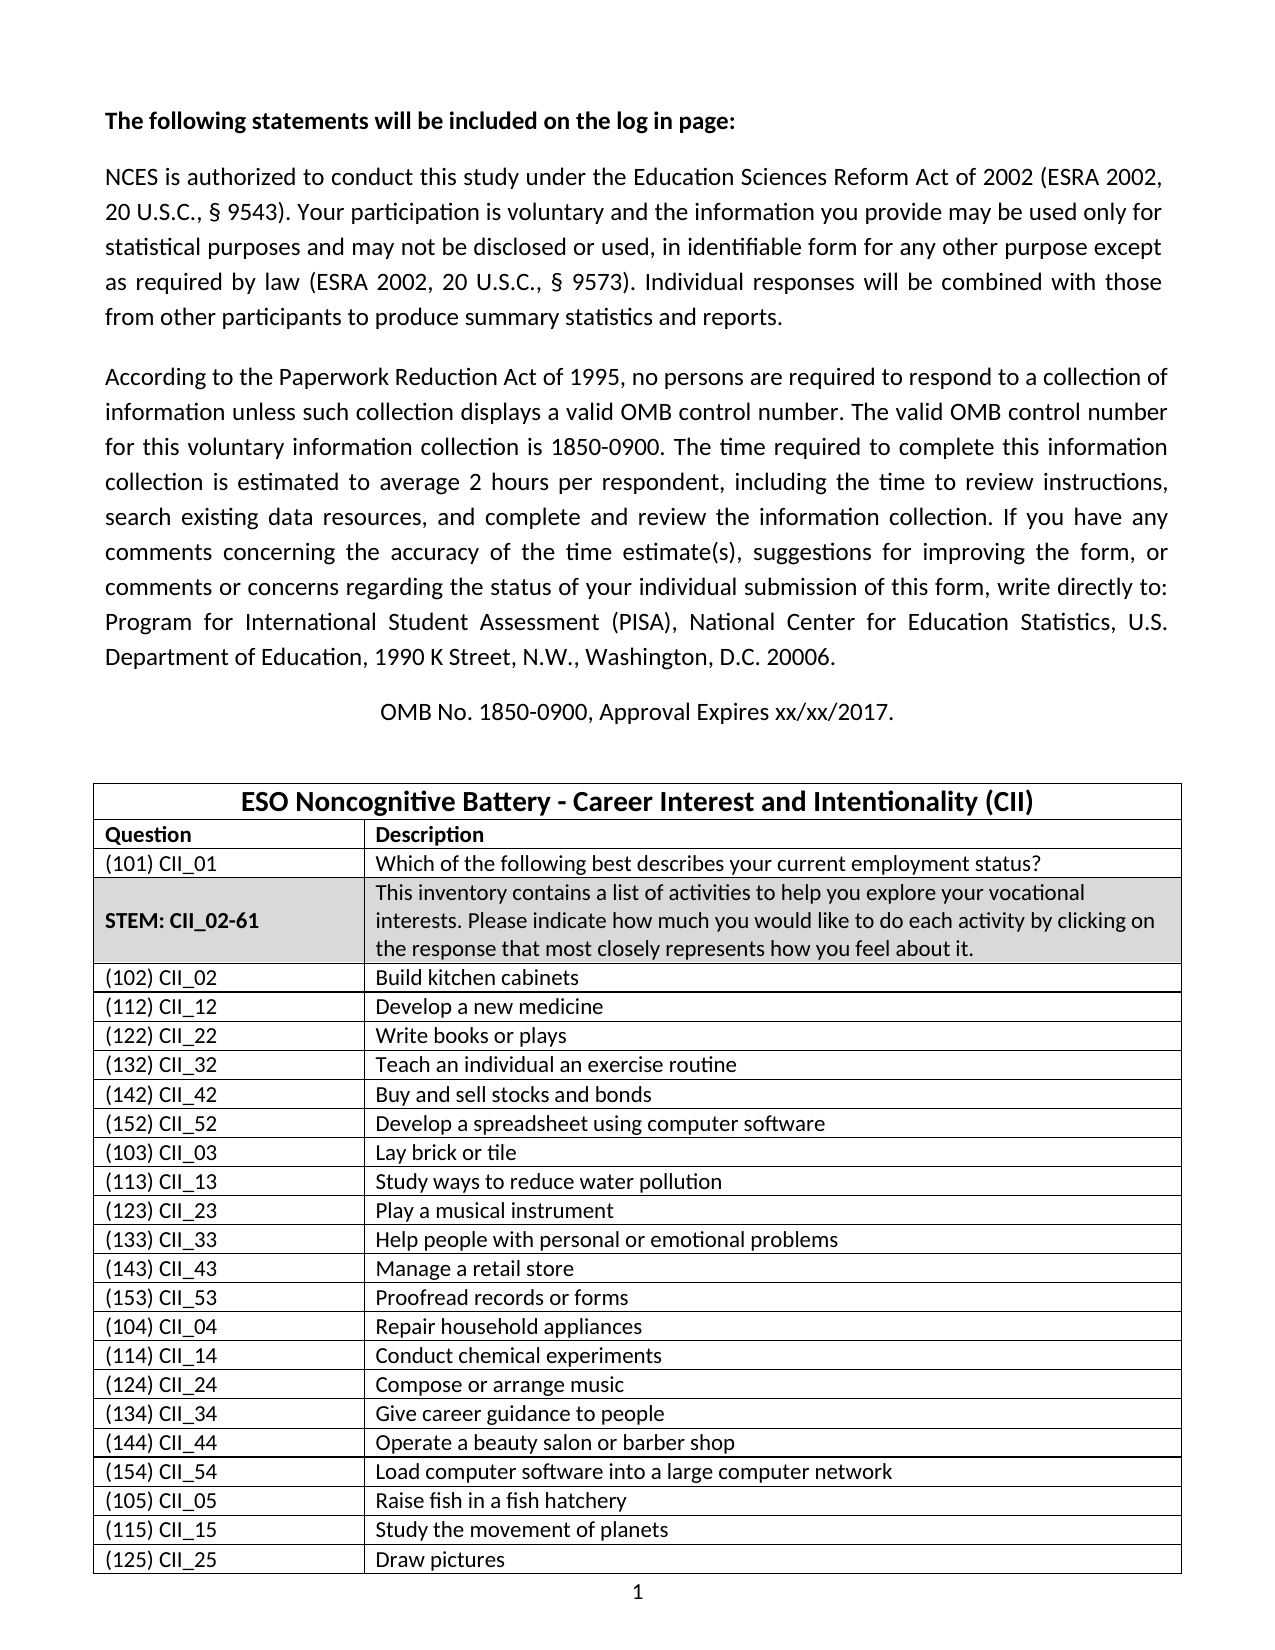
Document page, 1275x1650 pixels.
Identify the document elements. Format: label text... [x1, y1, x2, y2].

table_cell Draw pictures [365, 1545, 1181, 1573]
table_cell Develop a new medicine [365, 993, 1181, 1021]
table_cell (115) CII_15 [94, 1516, 364, 1544]
table_cell (123) CII_23 [94, 1196, 364, 1224]
table_cell This inventory contains a list of activities to help you explore your vocational interests. Please indicate how much you would like to do each activity by clicking on the response that most closely represents how you feel about it. [365, 878, 1181, 962]
table_cell (153) CII_53 [94, 1283, 364, 1311]
table_cell Teach an individual an exercise routine [365, 1051, 1181, 1079]
table_cell Raise fish in a fish hatchery [365, 1487, 1181, 1514]
table_cell Write books or plays [365, 1022, 1181, 1049]
table_cell (122) CII_22 [94, 1022, 364, 1049]
table_cell (124) CII_24 [94, 1370, 364, 1398]
table_cell STEM: CII_02-61 [94, 878, 364, 962]
table_cell Which of the following best describes your current employment status? [365, 849, 1181, 877]
table_cell Play a musical instrument [365, 1196, 1181, 1224]
table_cell Manage a retail store [365, 1254, 1181, 1282]
table_cell Compose or arrange music [365, 1370, 1181, 1398]
text The following statements will be included on the log in page: [105, 105, 1170, 136]
table_cell (114) CII_14 [94, 1341, 364, 1369]
table_cell (152) CII_52 [94, 1109, 364, 1137]
table_cell (142) CII_42 [94, 1080, 364, 1108]
table_cell Give career guidance to people [365, 1399, 1181, 1427]
table_cell (133) CII_33 [94, 1225, 364, 1253]
table_cell (101) CII_01 [94, 849, 364, 877]
table_cell (113) CII_13 [94, 1167, 364, 1195]
table_cell (154) CII_54 [94, 1458, 364, 1486]
table_header ESO Noncognitive Battery - Career Interest and Intentionality (CII) [94, 784, 1181, 819]
table_cell Question [94, 820, 364, 848]
table_cell Develop a spreadsheet using computer software [365, 1109, 1181, 1137]
table_cell Help people with personal or emotional problems [365, 1225, 1181, 1253]
table_cell Buy and sell stocks and bonds [365, 1080, 1181, 1108]
table_cell Study the movement of planets [365, 1516, 1181, 1544]
table_cell (104) CII_04 [94, 1312, 364, 1340]
table_cell (143) CII_43 [94, 1254, 364, 1282]
table_cell (103) CII_03 [94, 1138, 364, 1166]
table_cell Operate a beauty salon or barber shop [365, 1429, 1181, 1456]
text According to the Paperwork Reduction Act of 1995, no persons are required to respond to a collection of information unless such collection displays a valid OMB control number. The valid OMB control number for this voluntary information collection is 1850-0900. The time required to complete this information collection is estimated to average 2 hours per respondent, including the time to review instructions, search existing data resources, and complete and review the information collection. If you have any comments concerning the accuracy of the time estimate(s), suggestions for improving the form, or comments or concerns regarding the status of your individual submission of this form, write directly to: Program for International Student Assessment (PISA), National Center for Education Statistics, U.S. Department of Education, 1990 K Street, N.W., Washington, D.C. 20006. [105, 361, 1170, 671]
table_cell (132) CII_32 [94, 1051, 364, 1079]
table_cell (125) CII_25 [94, 1545, 364, 1573]
table_cell Proofread records or forms [365, 1283, 1181, 1311]
table_cell Lay brick or tile [365, 1138, 1181, 1166]
text OMB No. 1850-0900, Approval Expires xx/xx/2017. [105, 696, 1170, 727]
table_cell Conduct chemical experiments [365, 1341, 1181, 1369]
table_cell Study ways to reduce water pollution [365, 1167, 1181, 1195]
table_cell (112) CII_12 [94, 993, 364, 1021]
text NCES is authorized to conduct this study under the Education Sciences Reform Act of 2002 (ESRA 2002, 20 U.S.C., § 9543). Your participation is voluntary and the information you provide may be used only for statistical purposes and may not be disclosed or used, in identifiable form for any other purpose except as required by law (ESRA 2002, 20 U.S.C., § 9573). Individual responses will be combined with those from other participants to produce summary statistics and reports. [105, 161, 1164, 331]
table_cell (134) CII_34 [94, 1399, 364, 1427]
table_cell Description [365, 820, 1181, 848]
table_cell (144) CII_44 [94, 1429, 364, 1456]
table_cell Load computer software into a large computer network [365, 1458, 1181, 1486]
table_cell (105) CII_05 [94, 1487, 364, 1514]
table_cell (102) CII_02 [94, 964, 364, 991]
table_cell Repair household appliances [365, 1312, 1181, 1340]
table_cell Build kitchen cabinets [365, 964, 1181, 991]
